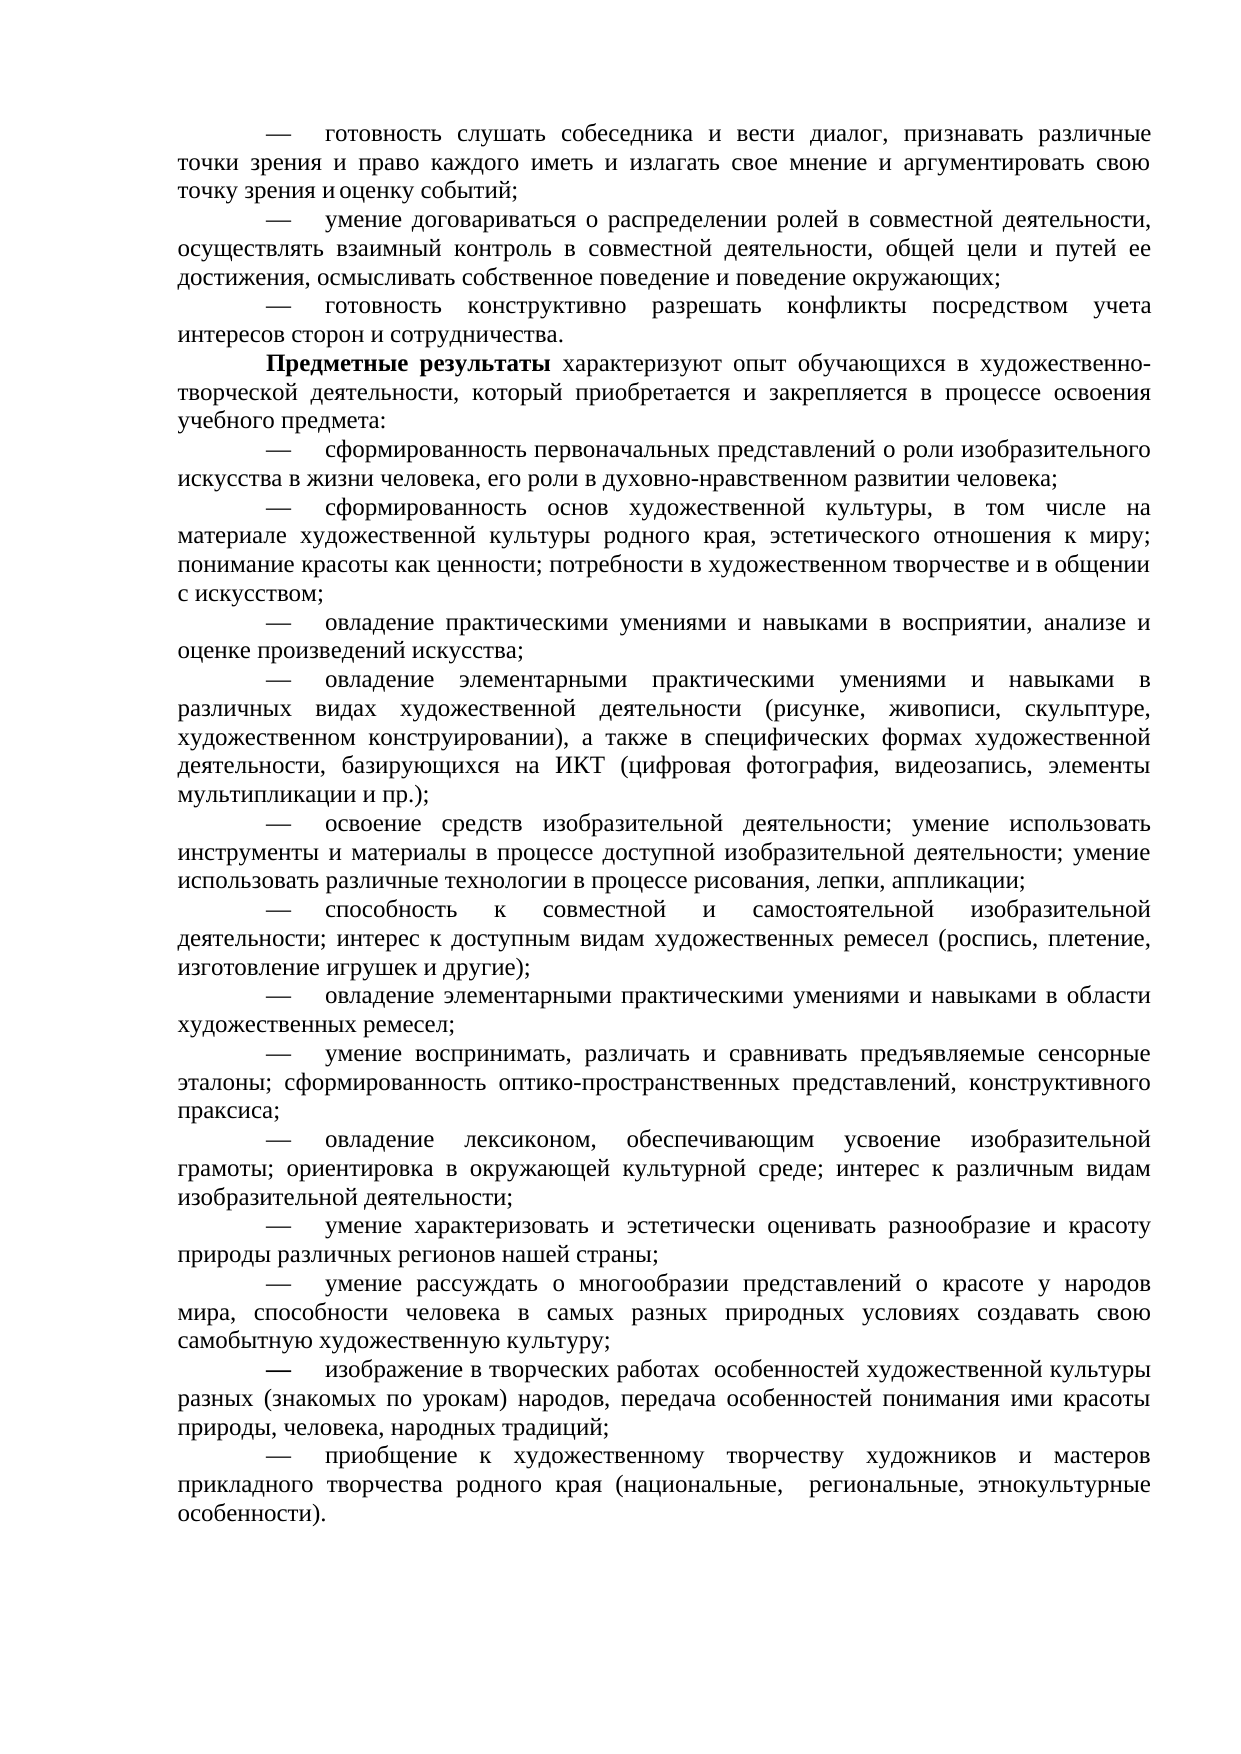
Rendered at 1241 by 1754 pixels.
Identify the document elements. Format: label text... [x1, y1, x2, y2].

list освоение средств изобразительной деятельности; умение использовать инструменты и материалы в процессе доступной изобразительной деятельности; умение использовать различные технологии в процессе рисования, лепки, аппликации; [177, 808, 1152, 894]
list готовность конструктивно разрешать конфликты посредством учета интересов сторон и сотрудничества. [177, 291, 1152, 348]
list овладение элементарными практическими умениями и навыками в различных видах художественной деятельности (рисунке, живописи, скульптуре, художественном конструировании), а также в специфических формах художественной деятельности, базирующихся на ИКТ (цифровая фотография, видеозапись, элементы мультипликации и пр.); [177, 664, 1152, 808]
list сформированность первоначальных представлений о роли изобразительного искусства в жизни человека, его роли в духовно-нравственном развитии человека; [177, 434, 1152, 492]
list готовность слушать собеседника и вести диалог, признавать различные точки зрения и право каждого иметь и излагать свое мнение и аргументировать свою точку зрения и оценку событий; [177, 118, 1152, 204]
list овладение лексиконом, обеспечивающим усвоение изобразительной грамоты; ориентировка в окружающей культурной среде; интерес к различным видам изобразительной деятельности; [177, 1124, 1152, 1211]
text Предметные результаты характеризуют опыт обучающихся в художественно-творческой деятельности, который приобретается и закрепляется в процессе освоения учебного предмета: [177, 348, 1152, 434]
list приобщение к художественному творчеству художников и мастеров прикладного творчества родного края (национальные, региональные, этнокультурные особенности). [177, 1441, 1152, 1527]
list сформированность основ художественной культуры, в том числе на материале художественной культуры родного края, эстетического отношения к миру; понимание красоты как ценности; потребности в художественном творчестве и в общении с искусством; [177, 492, 1152, 607]
list способность к совместной и самостоятельной изобразительной деятельности; интерес к доступным видам художественных ремесел (роспись, плетение, изготовление игрушек и другие); [177, 894, 1152, 981]
list изображение в творческих работах особенностей художественной культуры разных (знакомых по урокам) народов, передача особенностей понимания ими красоты природы, человека, народных традиций; [177, 1354, 1152, 1441]
list умение воспринимать, различать и сравнивать предъявляемые сенсорные эталоны; сформированность оптико-пространственных представлений, конструктивного праксиса; [177, 1038, 1152, 1124]
list овладение элементарными практическими умениями и навыками в области художественных ремесел; [177, 981, 1152, 1038]
list овладение практическими умениями и навыками в восприятии, анализе и оценке произведений искусства; [177, 607, 1152, 664]
list умение характеризовать и эстетически оценивать разнообразие и красоту природы различных регионов нашей страны; [177, 1211, 1152, 1268]
list умение рассуждать о многообразии представлений о красоте у народов мира, способности человека в самых разных природных условиях создавать свою самобытную художественную культуру; [177, 1268, 1152, 1354]
list умение договариваться о распределении ролей в совместной деятельности, осуществлять взаимный контроль в совместной деятельности, общей цели и путей ее достижения, осмысливать собственное поведение и поведение окружающих; [177, 204, 1152, 291]
